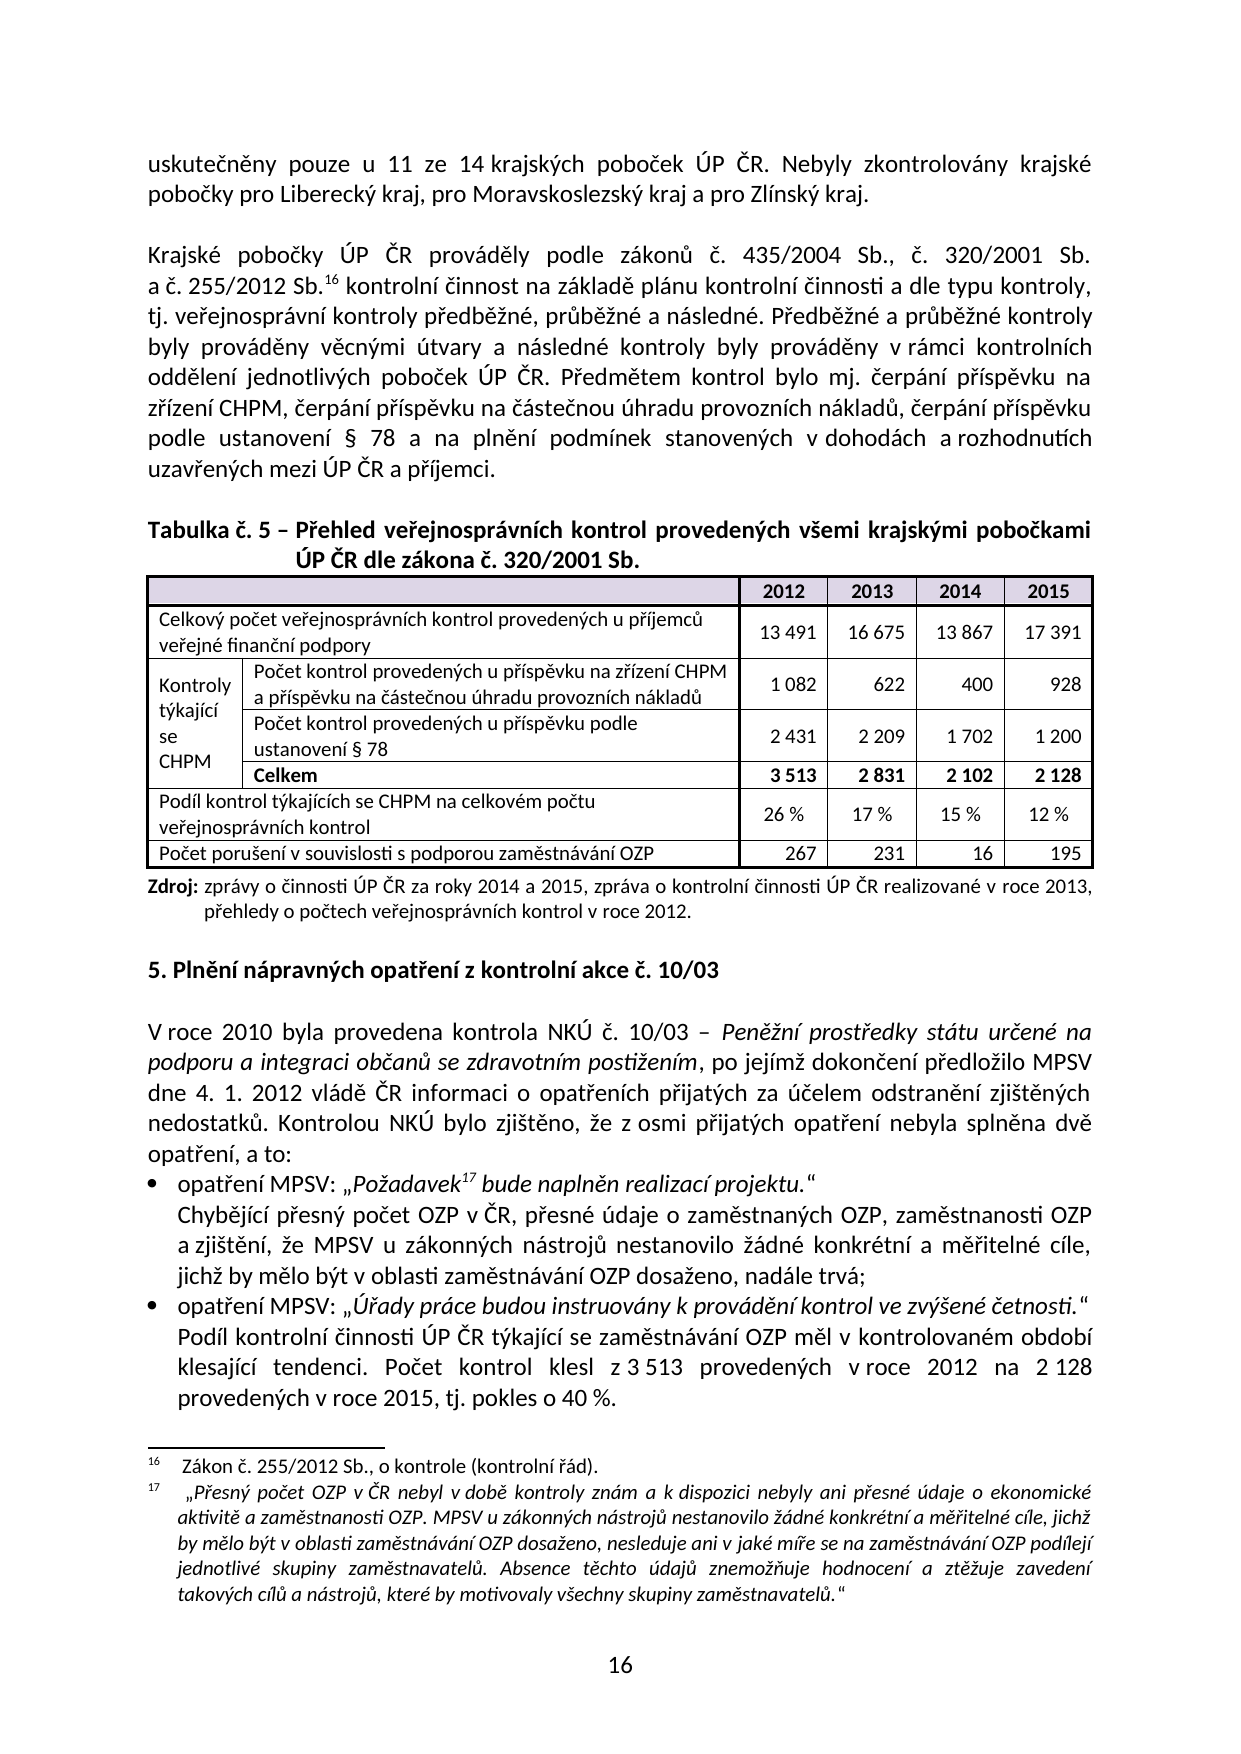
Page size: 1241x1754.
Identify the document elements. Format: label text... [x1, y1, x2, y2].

table_header 2014 [917, 578, 1004, 603]
list opatření MPSV: „Požadavek bude naplněn realizací projektu.“ [148, 1168, 1092, 1199]
table_cell 17 % [828, 789, 916, 839]
table_cell 16 [917, 841, 1004, 866]
table_cell Počet kontrol provedených u příspěvku na zřízení CHPM a příspěvku na částečnou úhradu provozních nákladů [243, 659, 738, 709]
table_cell 622 [828, 659, 916, 709]
table_cell 12 % [1005, 789, 1091, 839]
table_cell 2 128 [1005, 762, 1091, 788]
list opatření MPSV: „Úřady práce budou instruovány k provádění kontrol ve zvýšené četnosti.“ [148, 1290, 1092, 1321]
table_cell Celkový počet veřejnosprávních kontrol provedených u příjemců veřejné finanční podpory [149, 607, 738, 657]
table_cell 231 [828, 841, 916, 866]
table_cell 1 702 [917, 710, 1004, 761]
table_cell 2 431 [741, 710, 827, 761]
table_header [149, 578, 738, 603]
table_cell Kontroly týkající se CHPM [149, 659, 242, 788]
table_cell 13 867 [917, 607, 1004, 657]
table_cell 1 082 [741, 659, 827, 709]
table_cell 1 200 [1005, 710, 1091, 761]
table_cell 267 [741, 841, 827, 866]
table_header 2012 [741, 578, 827, 603]
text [148, 148, 1092, 209]
table_cell 928 [1005, 659, 1091, 709]
list Tabulka č. 5 – Přehled veřejnosprávních kontrol provedených všemi krajskými pobočkami ÚP ČR dle zákona č. 320/2001 Sb. [148, 514, 1092, 575]
table_cell 13 491 [741, 607, 827, 657]
text 5. Plnění nápravných opatření z kontrolní akce č. 10/03 [148, 955, 1092, 985]
table_cell 195 [1005, 841, 1091, 866]
table_cell 2 102 [917, 762, 1004, 788]
table_header 2013 [828, 578, 916, 603]
table_cell 16 675 [828, 607, 916, 657]
text Zdroj: zprávy o činnosti ÚP ČR za roky 2014 a 2015, zpráva o kontrolní činnosti ÚP ČR realizované v roce 2013, přehledy o počtech veřejnosprávních kontrol v roce 2012. [148, 873, 1092, 924]
table_cell 17 391 [1005, 607, 1091, 657]
text V roce 2010 byla provedena kontrola NKÚ č. 10/03 – Peněžní prostředky státu určené na podporu a integraci občanů se zdravotním postižením, po jejímž dokončení předložilo MPSV dne 4. 1. 2012 vládě ČR informaci o opatřeních přijatých za účelem odstranění zjištěných nedostatků. Kontrolou NKÚ bylo zjištěno, že z osmi přijatých opatření nebyla splněna dvě opatření, a to: [148, 1016, 1092, 1168]
table_header 2015 [1005, 578, 1091, 603]
list Chybějící přesný počet OZP v ČR, přesné údaje o zaměstnaných OZP, zaměstnanosti OZP a zjištění, že MPSV u zákonných nástrojů nestanovilo žádné konkrétní a měřitelné cíle, jichž by mělo být v oblasti zaměstnávání OZP dosaženo, nadále trvá; [177, 1199, 1092, 1290]
table_cell Počet kontrol provedených u příspěvku podle ustanovení § 78 [243, 710, 738, 761]
table_cell 3 513 [741, 762, 827, 788]
table_cell 2 831 [828, 762, 916, 788]
text Krajské pobočky ÚP ČR prováděly podle zákonů č. 435/2004 Sb., č. 320/2001 Sb. a č. 255/2012 Sb. kontrolní činnost na základě plánu kontrolní činnosti a dle typu kontroly, tj. veřejnosprávní kontroly předběžné, průběžné a následné. Předběžné a průběžné kontroly byly prováděny věcnými útvary a následné kontroly byly prováděny v rámci kontrolních oddělení jednotlivých poboček ÚP ČR. Předmětem kontrol bylo mj. čerpání příspěvku na zřízení CHPM, čerpání příspěvku na částečnou úhradu provozních nákladů, čerpání příspěvku podle ustanovení § 78 a na plnění podmínek stanovených v dohodách a rozhodnutích uzavřených mezi ÚP ČR a příjemci. [148, 239, 1092, 483]
table_cell 2 209 [828, 710, 916, 761]
list Podíl kontrolní činnosti ÚP ČR týkající se zaměstnávání OZP měl v kontrolovaném období klesající tendenci. Počet kontrol klesl z 3 513 provedených v roce 2012 na 2 128 provedených v roce 2015, tj. pokles o 40 %. [617, 1351, 1092, 1412]
table_cell Celkem [243, 762, 738, 788]
table_cell 400 [917, 659, 1004, 709]
table_cell Podíl kontrol týkajících se CHPM na celkovém počtu veřejnosprávních kontrol [149, 789, 738, 839]
table_cell 26 % [741, 789, 827, 839]
table_cell 15 % [917, 789, 1004, 839]
table_cell Počet porušení v souvislosti s podporou zaměstnávání OZP [149, 841, 738, 866]
